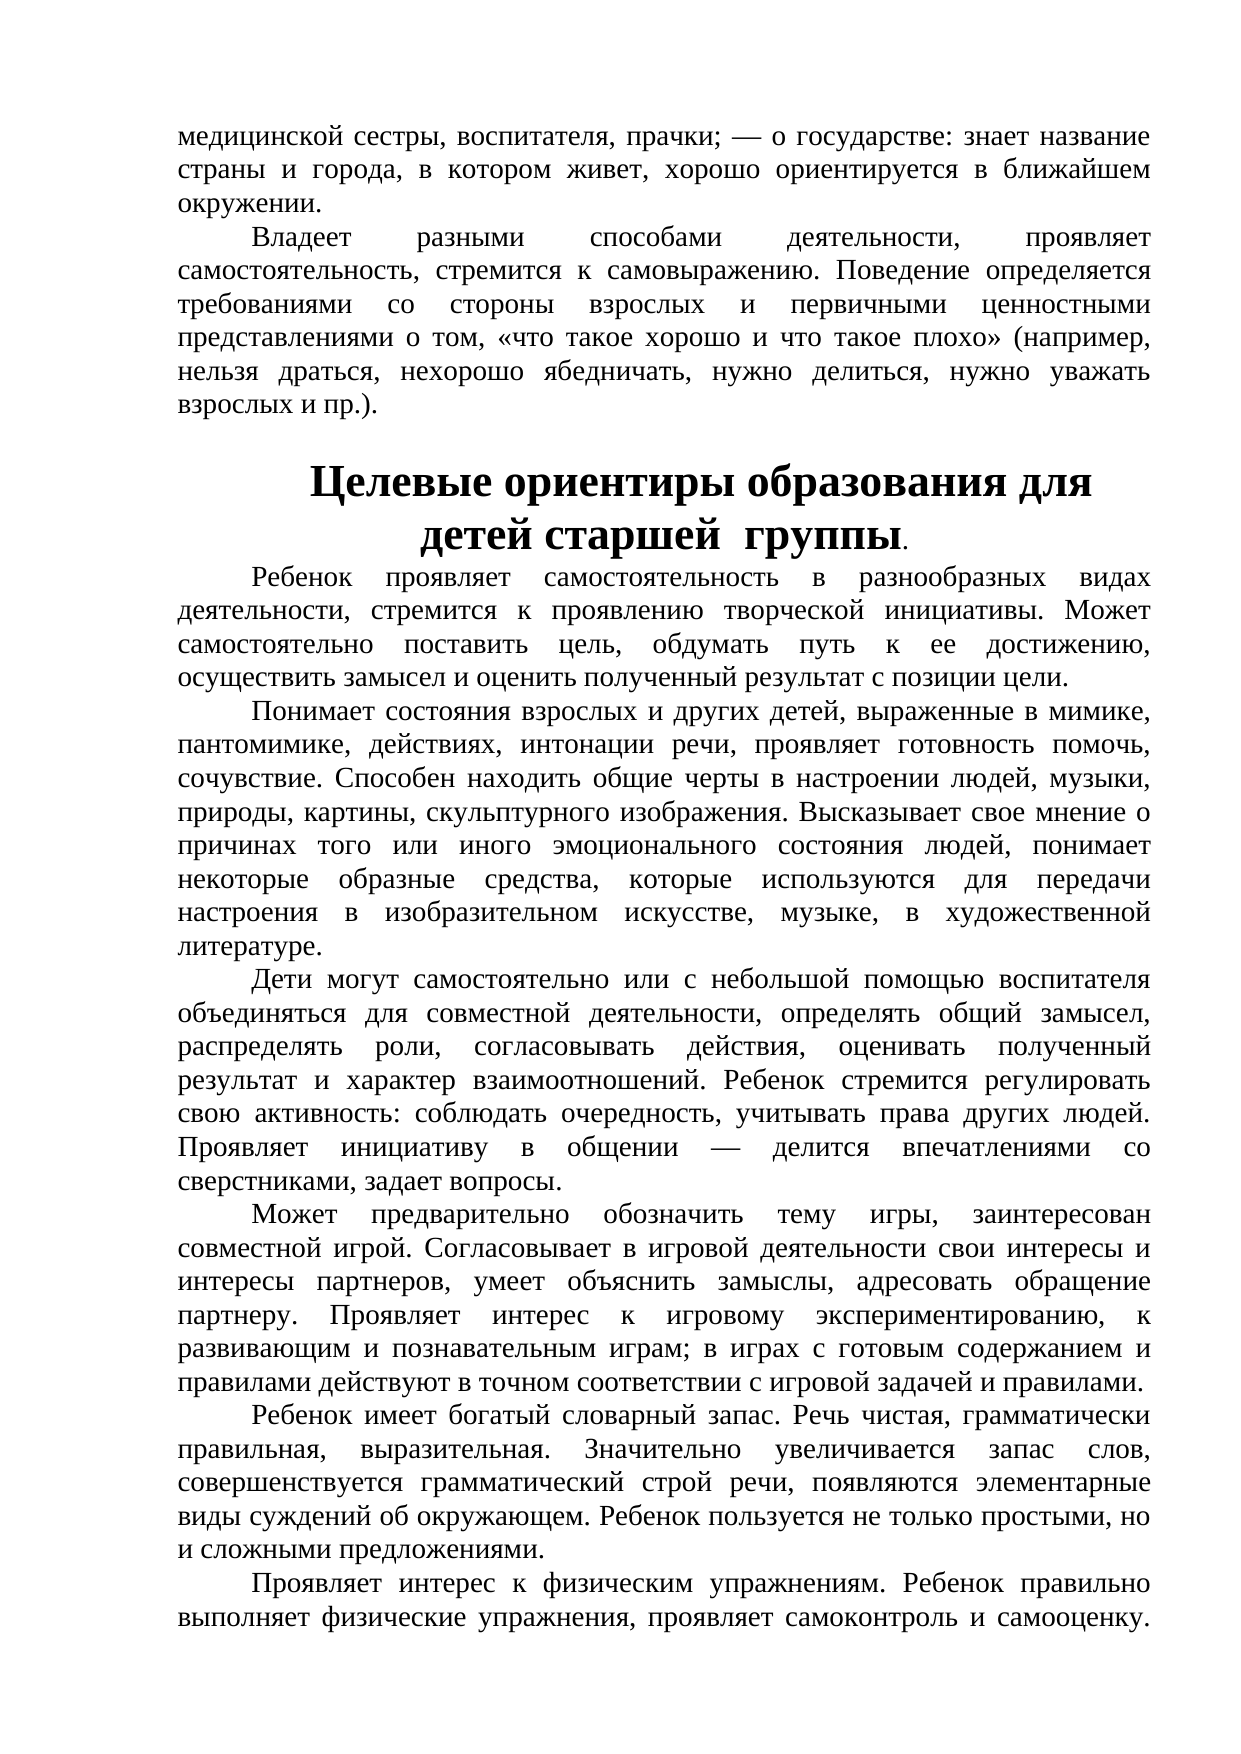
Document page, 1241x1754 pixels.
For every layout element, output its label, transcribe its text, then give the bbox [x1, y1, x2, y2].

text Понимает состояния взрослых и других детей, выраженные в мимике, пантомимике, действиях, интонации речи, проявляет готовность помочь, сочувствие. Способен находить общие черты в настроении людей, музыки, природы, картины, скульптурного изображения. Высказывает свое мнение о причинах того или иного эмоционального состояния людей, понимает некоторые образные средства, которые используются для передачи настроения в изобразительном искусстве, музыке, в художественной литературе. [177, 693, 1152, 961]
text Владеет разными способами деятельности, проявляет самостоятельность, стремится к самовыражению. Поведение определяется требованиями со стороны взрослых и первичными ценностными представлениями о том, «что такое хорошо и что такое плохо» (например, нельзя драться, нехорошо ябедничать, нужно делиться, нужно уважать взрослых и пр.). [177, 219, 1152, 420]
text Ребенок проявляет самостоятельность в разнообразных видах деятельности, стремится к проявлению творческой инициативы. Может самостоятельно поставить цель, обдумать путь к ее достижению, осуществить замысел и оценить полученный результат с позиции цели. [177, 559, 1152, 693]
text Целевые ориентиры образования для детей старшей группы. [177, 453, 1152, 559]
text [177, 1565, 1152, 1632]
text Может предварительно обозначить тему игры, заинтересован совместной игрой. Согласовывает в игровой деятельности свои интересы и интересы партнеров, умеет объяснить замыслы, адресовать обращение партнеру. Проявляет интерес к игровому экспериментированию, к развивающим и познавательным играм; в играх с готовым содержанием и правилами действуют в точном соответствии с игровой задачей и правилами. [177, 1196, 1152, 1397]
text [177, 118, 1152, 219]
text Ребенок имеет богатый словарный запас. Речь чистая, грамматически правильная, выразительная. Значительно увеличивается запас слов, совершенствуется грамматический строй речи, появляются элементарные виды суждений об окружающем. Ребенок пользуется не только простыми, но и сложными предложениями. [177, 1397, 1152, 1565]
text Дети могут самостоятельно или с небольшой помощью воспитателя объединяться для совместной деятельности, определять общий замысел, распределять роли, согласовывать действия, оценивать полученный результат и характер взаимоотношений. Ребенок стремится регулировать свою активность: соблюдать очередность, учитывать права других людей. Проявляет инициативу в общении — делится впечатлениями со сверстниками, задает вопросы. [177, 961, 1152, 1196]
